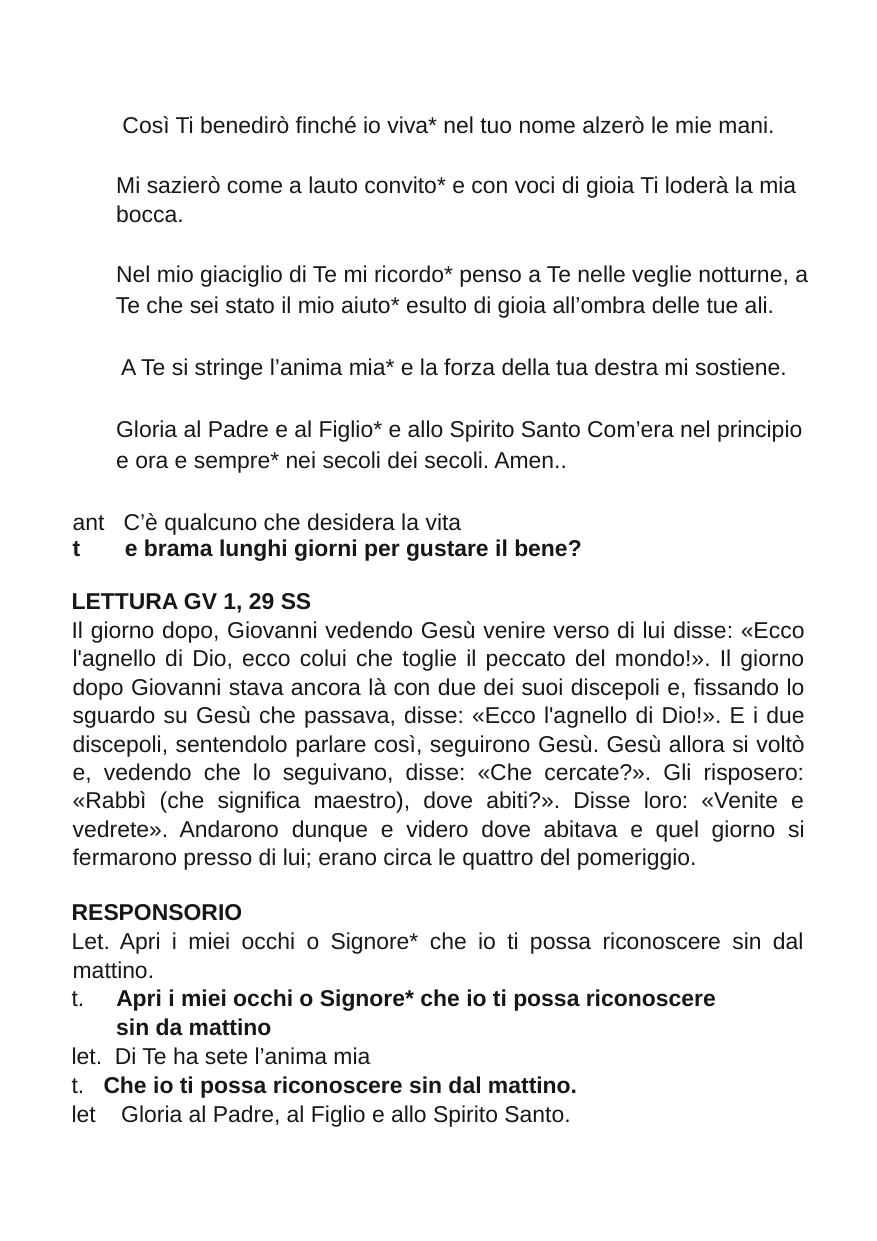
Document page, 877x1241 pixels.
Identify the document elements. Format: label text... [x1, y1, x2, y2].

text let. Di Te ha sete l’anima mia [71, 1043, 400, 1069]
text A Te si stringe l’anima mia* e la forza della tua destra mi sostiene. [71, 354, 805, 380]
text Te che sei stato il mio aiuto* esulto di gioia all’ombra delle tue ali. [71, 292, 823, 318]
text Il giorno dopo, Giovanni vedendo Gesù venire verso di lui disse: «Ecco l'agnello di Dio, ecco colui che toglie il peccato del mondo!». Il giorno dopo Giovanni stava ancora là con due dei suoi discepoli e, fissando lo sguardo su Gesù che passava, disse: «Ecco l'agnello di Dio!». E i due discepoli, sentendolo parlare così, seguirono Gesù. Gesù allora si voltò e, vedendo che lo seguivano, disse: «Che cercate?». Gli risposero: «Rabbì (che significa maestro), dove abiti?». Disse loro: «Venite e vedrete». Andarono dunque e videro dove abitava e quel giorno si fermarono presso di lui; erano circa le quattro del pomeriggio. [71, 617, 805, 871]
text t e brama lunghi giorni per gustare il bene? [72, 535, 804, 561]
text sin da mattino [71, 1014, 400, 1041]
text Gloria al Padre e al Figlio* e allo Spirito Santo Com’era nel principio [71, 416, 805, 442]
text bocca. [71, 201, 805, 227]
text Così Ti benedirò finché io viva* nel tuo nome alzerò le mie mani. [71, 112, 805, 138]
text let Gloria al Padre, al Figlio e allo Spirito Santo. [71, 1101, 654, 1127]
text t. Che io ti possa riconoscere sin dal mattino. [71, 1072, 654, 1098]
text Nel mio giaciglio di Te mi ricordo* penso a Te nelle veglie notturne, a [71, 261, 823, 287]
text Let. Apri i miei occhi o Signore* che io ti possa riconoscere sin dal mattino. [71, 928, 805, 983]
text ant C’è qualcuno che desidera la vita [72, 509, 804, 535]
subtitle RESPONSORIO [71, 899, 809, 926]
subtitle t. Apri i miei occhi o Signore* che io ti possa riconoscere [71, 985, 809, 1012]
text Mi sazierò come a lauto convito* e con voci di gioia Ti loderà la mia [71, 172, 805, 198]
text e ora e sempre* nei secoli dei secoli. Amen.. [71, 447, 805, 473]
subtitle LETTURA GV 1, 29 SS [71, 588, 809, 614]
